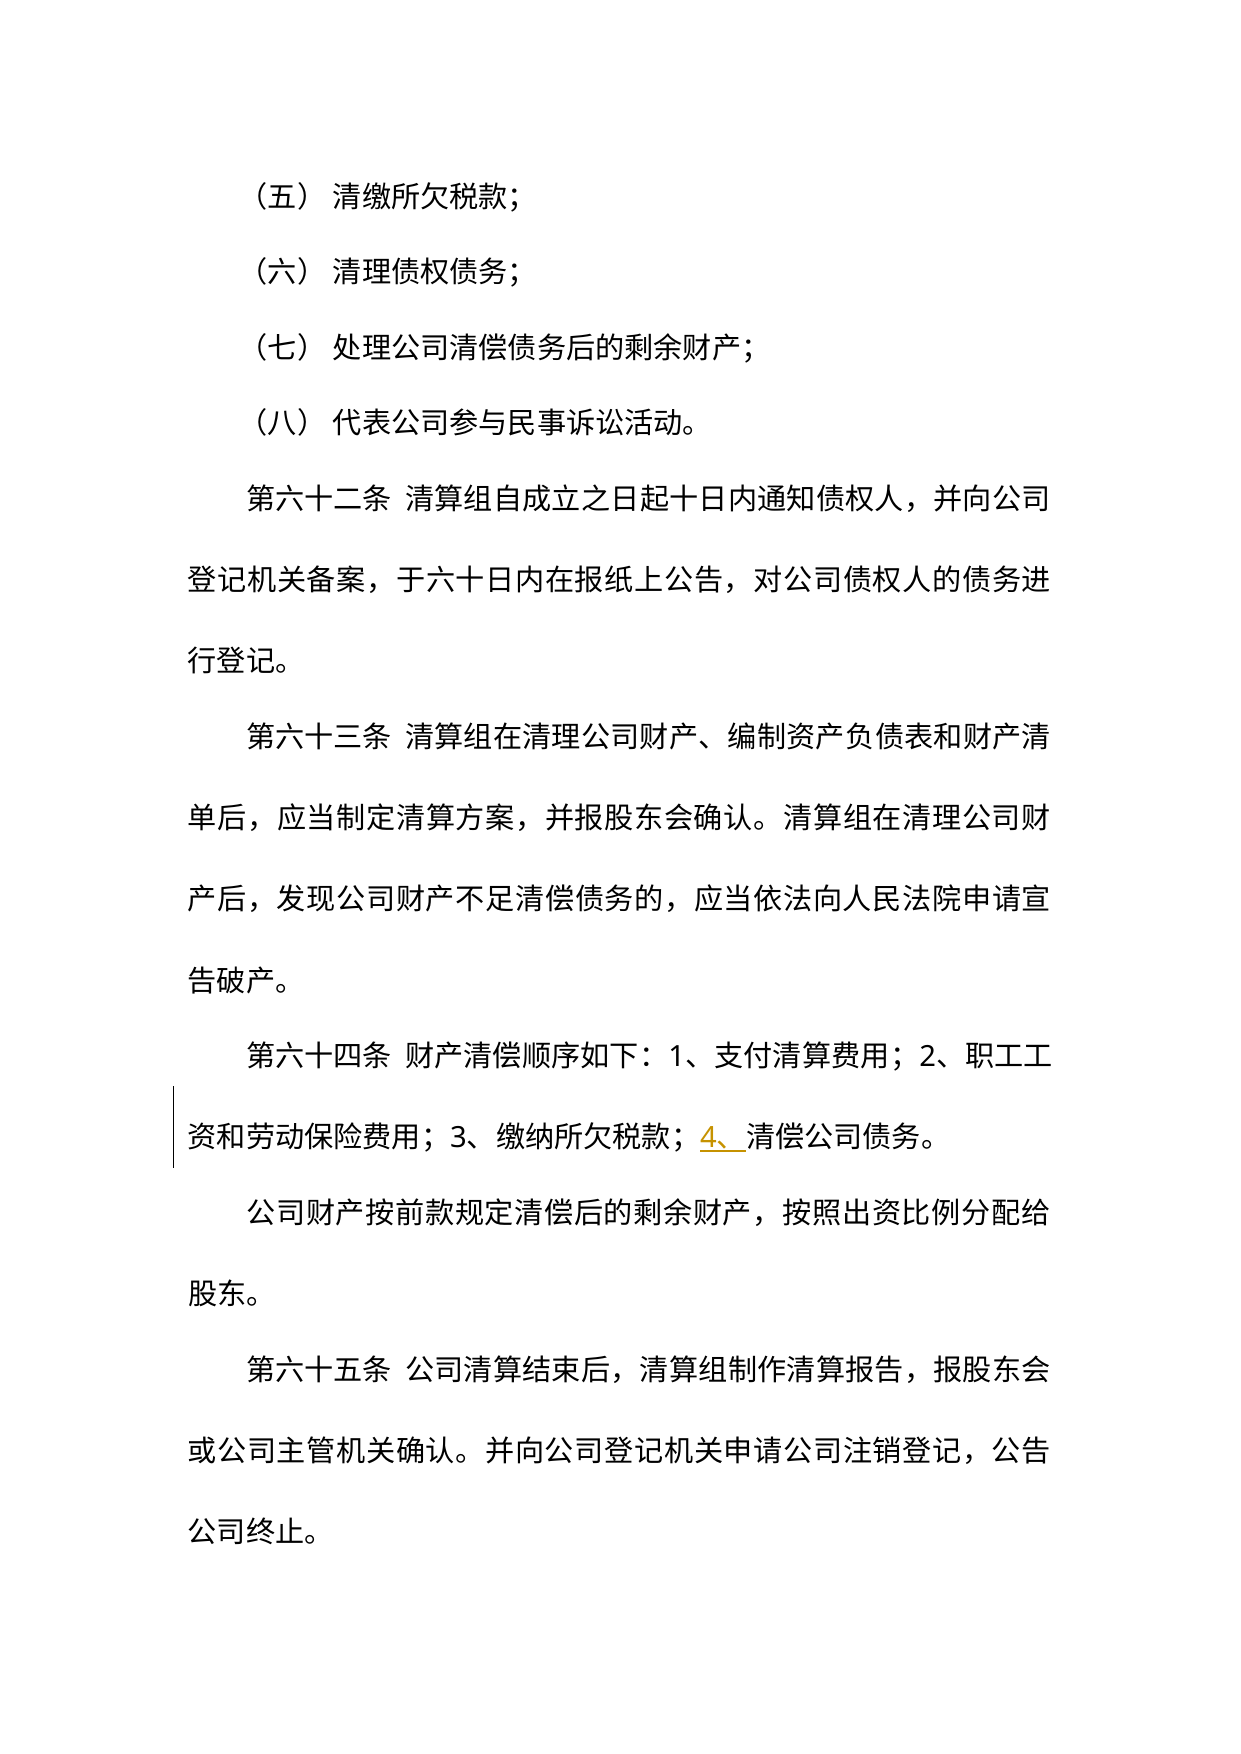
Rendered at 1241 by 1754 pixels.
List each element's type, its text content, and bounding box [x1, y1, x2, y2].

list 清理债权债务； [187, 237, 1053, 302]
list 清算组在清理公司财产、编制资产负债表和财产清单后，应当制定清算方案，并报股东会确认。清算组在清理公司财产后，发现公司财产不足清偿债务的，应当依法向人民法院申请宣告破产。 [187, 702, 1053, 1011]
list 处理公司清偿债务后的剩余财产； [187, 313, 1053, 378]
list 代表公司参与民事诉讼活动。 [187, 388, 1053, 453]
list 公司清算结束后，清算组制作清算报告，报股东会或公司主管机关确认。并向公司登记机关申请公司注销登记，公告公司终止。 [187, 1335, 1053, 1562]
text 公司财产按前款规定清偿后的剩余财产，按照出资比例分配给股东。 [188, 1178, 1053, 1324]
list 财产清偿顺序如下：1、支付清算费用；2、职工工资和劳动保险费用；3、缴纳所欠税款；清偿公司债务。 [187, 1021, 1053, 1168]
list 清缴所欠税款； [187, 162, 1053, 227]
list 清算组自成立之日起十日内通知债权人，并向公司登记机关备案，于六十日内在报纸上公告，对公司债权人的债务进行登记。 [187, 464, 1053, 692]
